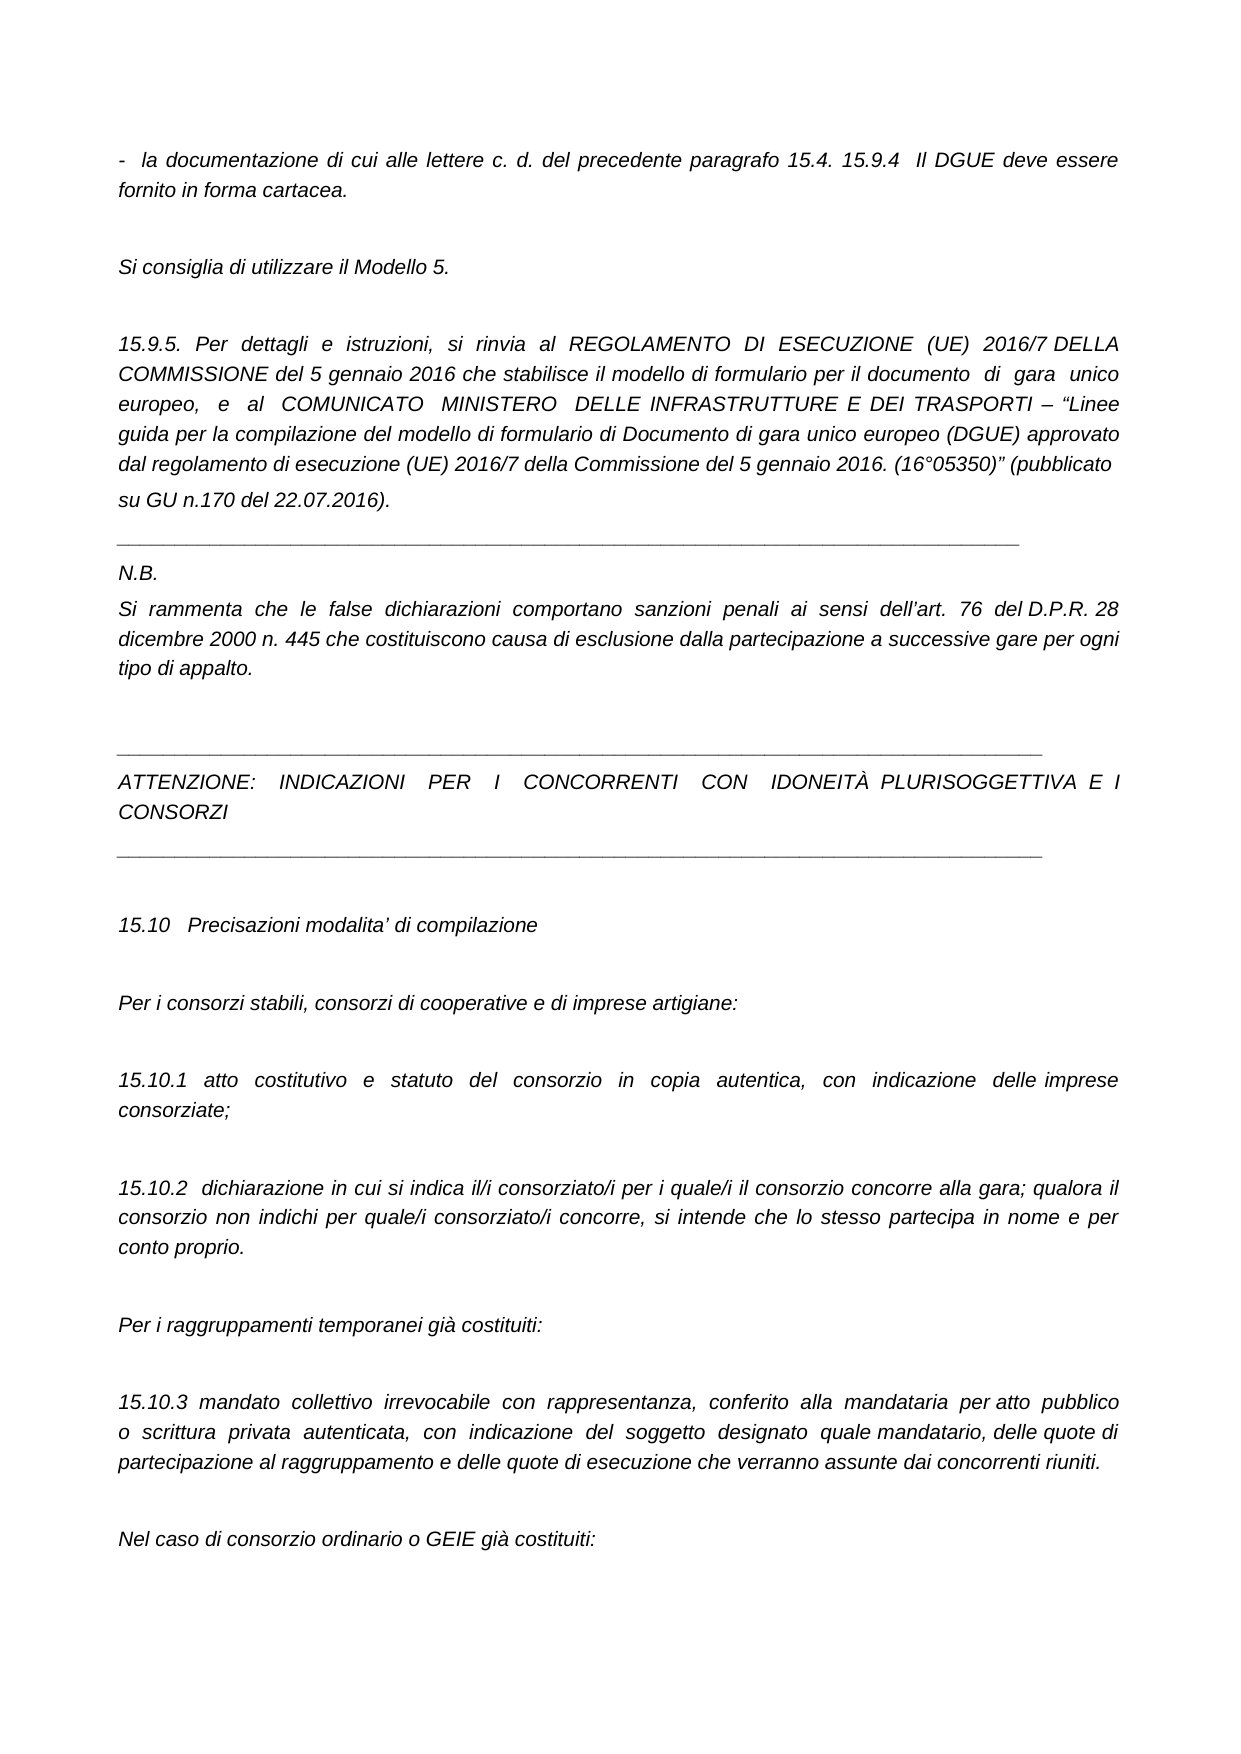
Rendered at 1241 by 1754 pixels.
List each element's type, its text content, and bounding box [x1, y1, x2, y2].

text ________________________________________________________________________________ [118, 836, 1121, 860]
text 15.10.2 dichiarazione in cui si indica il/i consorziato/i per i quale/i il consorzio concorre alla gara; qualora il consorzio non indichi per quale/i consorziato/i concorre, si intende che lo stesso partecipa in nome e per conto proprio. [118, 1175, 1121, 1259]
text Si rammenta che le false dichiarazioni comportano sanzioni penali ai sensi dell’art. 76 del D.P.R. 28 dicembre 2000 n. 445 che costituiscono causa di esclusione dalla partecipazione a successive gare per ogni tipo di appalto. [118, 596, 1121, 680]
text ________________________________________________________________________________ [118, 734, 1121, 758]
text su GU n.170 del 22.07.2016). [118, 488, 1121, 512]
text 15.9.5. Per dettagli e istruzioni, si rinvia al REGOLAMENTO DI ESECUZIONE (UE) 2016/7 DELLA COMMISSIONE del 5 gennaio 2016 che stabilisce il modello di formulario per il documento di gara unico europeo, e al COMUNICATO MINISTERO DELLE INFRASTRUTTURE E DEI TRASPORTI – “Linee guida per la compilazione del modello di formulario di Documento di gara unico europeo (DGUE) approvato dal regolamento di esecuzione (UE) 2016/7 della Commissione del 5 gennaio 2016. (16°05350)” (pubblicato [118, 332, 1121, 476]
text Per i raggruppamenti temporanei già costituiti: [118, 1312, 1121, 1336]
text 15.10.3 mandato collettivo irrevocabile con rappresentanza, conferito alla mandataria per atto pubblico o scrittura privata autenticata, con indicazione del soggetto designato quale mandatario, delle quote di partecipazione al raggruppamento e delle quote di esecuzione che verranno assunte dai concorrenti riuniti. [118, 1390, 1121, 1474]
text Si consiglia di utilizzare il Modello 5. [118, 255, 1121, 279]
text Per i consorzi stabili, consorzi di cooperative e di imprese artigiane: [118, 991, 1121, 1014]
text ATTENZIONE: INDICAZIONI PER I CONCORRENTI CON IDONEITÀ PLURISOGGETTIVA E I CONSORZI [118, 770, 1121, 824]
text N.B. [118, 560, 1121, 584]
text - la documentazione di cui alle lettere c. d. del precedente paragrafo 15.4. 15.9.4 Il DGUE deve essere fornito in forma cartacea. [118, 148, 1121, 201]
text 15.10 Precisazioni modalita’ di compilazione [118, 913, 1121, 937]
text Nel caso di consorzio ordinario o GEIE già costituiti: [118, 1527, 1121, 1551]
text 15.10.1 atto costitutivo e statuto del consorzio in copia autentica, con indicazione delle imprese consorziate; [118, 1068, 1121, 1122]
text ______________________________________________________________________________ [118, 524, 1121, 548]
